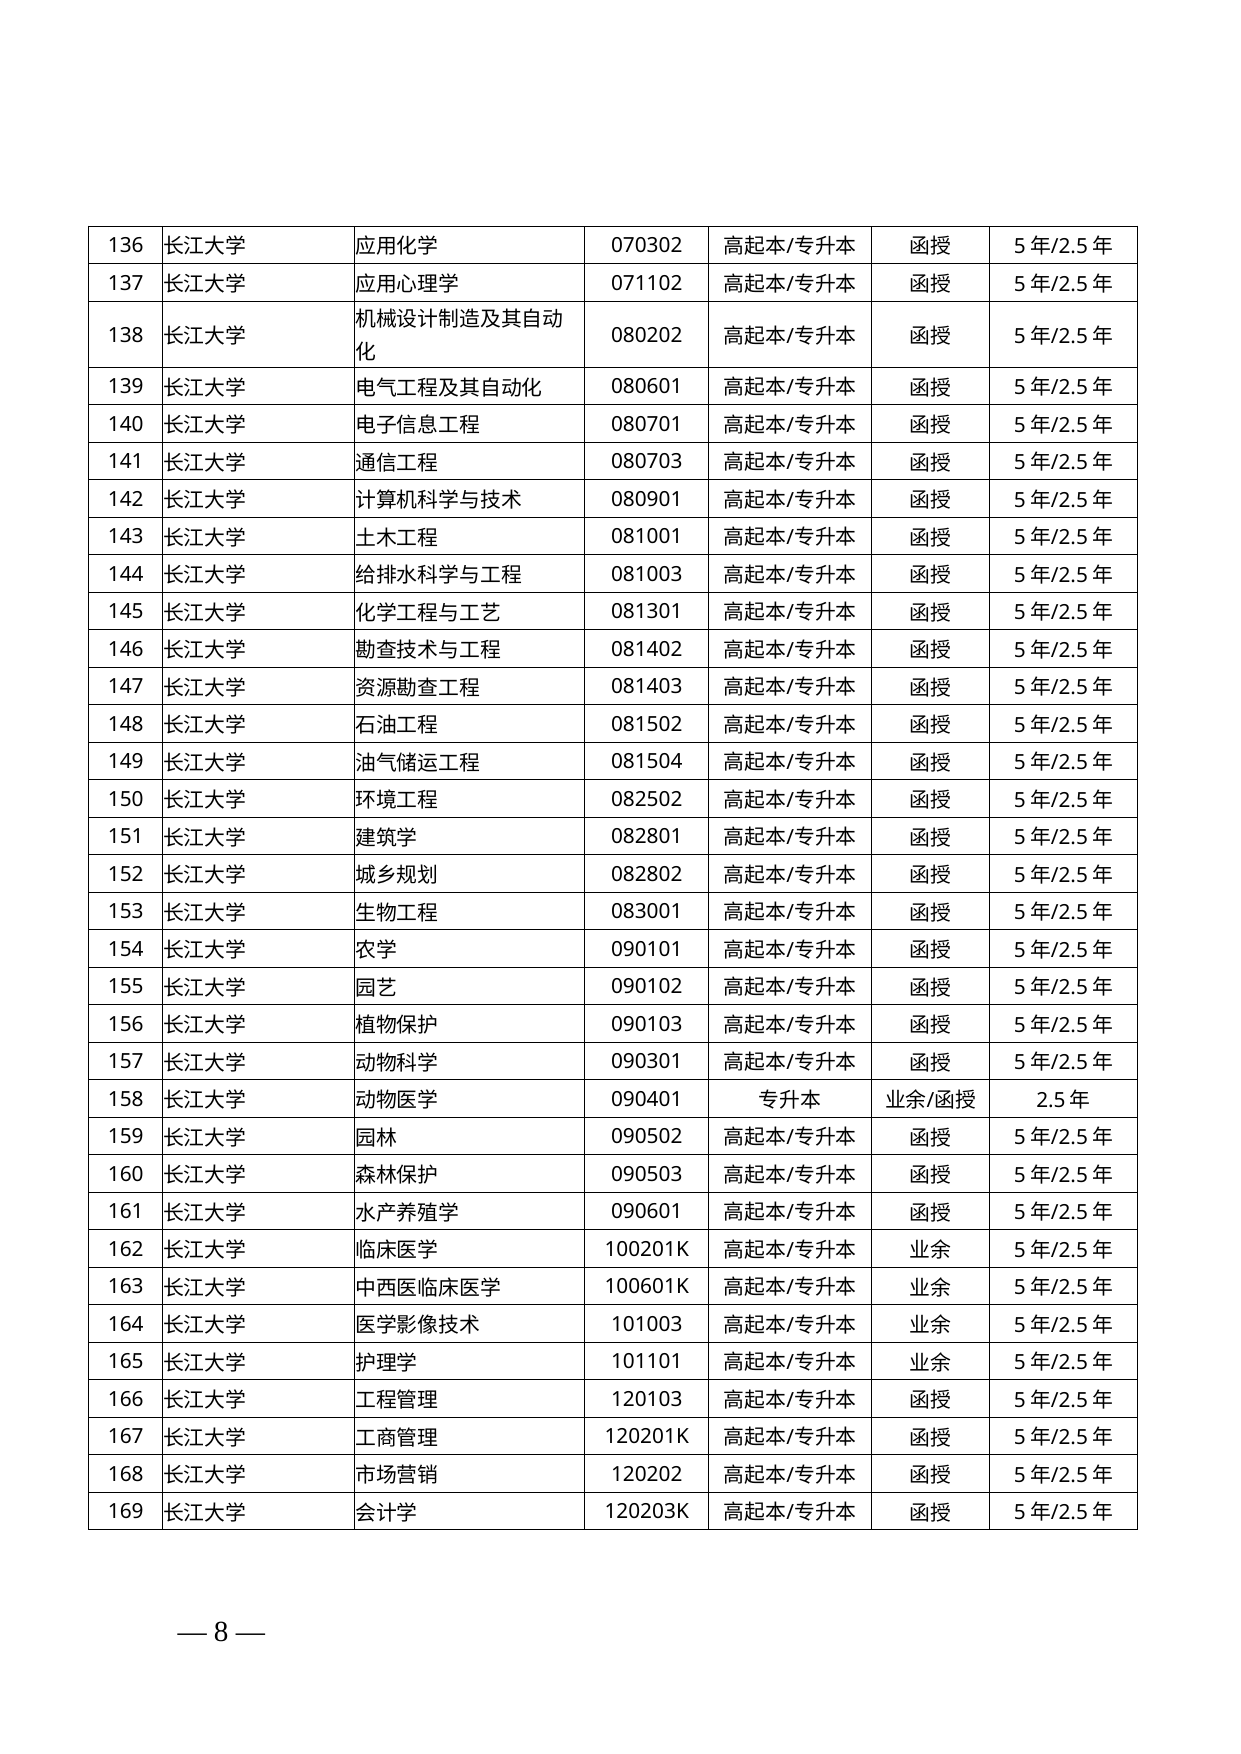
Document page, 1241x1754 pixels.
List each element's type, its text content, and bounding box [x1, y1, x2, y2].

table_cell 168 [89, 1455, 162, 1492]
table_cell 函授 [872, 518, 989, 554]
table_cell 090101 [585, 930, 708, 967]
table_cell 5年/2.5年 [990, 302, 1137, 367]
table_cell 医学影像技术 [355, 1305, 584, 1342]
table_cell 5年/2.5年 [990, 1380, 1137, 1417]
table_cell 165 [89, 1343, 162, 1379]
table_cell 5年/2.5年 [990, 264, 1137, 301]
table_cell 函授 [872, 368, 989, 404]
table_cell 137 [89, 264, 162, 301]
table_cell 高起本/专升本 [709, 1455, 871, 1492]
table_cell 146 [89, 630, 162, 667]
table_cell 147 [89, 668, 162, 704]
table_cell 高起本/专升本 [709, 1005, 871, 1042]
table_cell 函授 [872, 743, 989, 779]
table_cell 会计学 [355, 1493, 584, 1529]
table_cell 101003 [585, 1305, 708, 1342]
table_cell 071102 [585, 264, 708, 301]
table_cell 农学 [355, 930, 584, 967]
table_cell 081502 [585, 705, 708, 742]
table_cell 长江大学 [163, 227, 354, 263]
table_cell 138 [89, 302, 162, 367]
table_cell 高起本/专升本 [709, 1193, 871, 1229]
table_cell 5年/2.5年 [990, 1418, 1137, 1454]
table_cell 5年/2.5年 [990, 593, 1137, 629]
table_cell 业余 [872, 1305, 989, 1342]
table_cell 082801 [585, 818, 708, 854]
table_cell 长江大学 [163, 1343, 354, 1379]
table_cell 5年/2.5年 [990, 555, 1137, 592]
table_cell 植物保护 [355, 1005, 584, 1042]
table_cell 120202 [585, 1455, 708, 1492]
table_cell 高起本/专升本 [709, 1343, 871, 1379]
table_cell 151 [89, 818, 162, 854]
table_cell 162 [89, 1230, 162, 1267]
table_cell 电气工程及其自动化 [355, 368, 584, 404]
table_cell 水产养殖学 [355, 1193, 584, 1229]
table_cell 森林保护 [355, 1155, 584, 1192]
table_cell 长江大学 [163, 302, 354, 367]
table_cell 高起本/专升本 [709, 368, 871, 404]
table_cell 5年/2.5年 [990, 1305, 1137, 1342]
table_cell 164 [89, 1305, 162, 1342]
table_cell 市场营销 [355, 1455, 584, 1492]
table_cell 080703 [585, 443, 708, 479]
table_cell 函授 [872, 780, 989, 817]
table_cell 高起本/专升本 [709, 780, 871, 817]
table_cell 5年/2.5年 [990, 1005, 1137, 1042]
table_cell 长江大学 [163, 705, 354, 742]
table_cell 函授 [872, 1118, 989, 1154]
table_cell 长江大学 [163, 1268, 354, 1304]
table_cell 高起本/专升本 [709, 1268, 871, 1304]
table_cell 高起本/专升本 [709, 1155, 871, 1192]
table_cell 专升本 [709, 1080, 871, 1117]
table_cell 机械设计制造及其自动化 [355, 302, 584, 367]
table_cell 函授 [872, 1455, 989, 1492]
table_cell 工程管理 [355, 1380, 584, 1417]
table_cell 业余/函授 [872, 1080, 989, 1117]
table_cell 长江大学 [163, 1418, 354, 1454]
table_cell 070302 [585, 227, 708, 263]
table_cell 158 [89, 1080, 162, 1117]
table_cell 5年/2.5年 [990, 855, 1137, 892]
table_cell 高起本/专升本 [709, 893, 871, 929]
table_cell 园艺 [355, 968, 584, 1004]
table_cell 函授 [872, 555, 989, 592]
table_cell 函授 [872, 1193, 989, 1229]
table_cell 函授 [872, 1493, 989, 1529]
table_cell 函授 [872, 818, 989, 854]
table_cell 高起本/专升本 [709, 1043, 871, 1079]
table_cell 函授 [872, 480, 989, 517]
table_cell 高起本/专升本 [709, 555, 871, 592]
table_cell 5年/2.5年 [990, 1343, 1137, 1379]
table_cell 高起本/专升本 [709, 593, 871, 629]
table_cell 长江大学 [163, 855, 354, 892]
table_cell 城乡规划 [355, 855, 584, 892]
table_cell 长江大学 [163, 593, 354, 629]
table_cell 160 [89, 1155, 162, 1192]
table_cell 081403 [585, 668, 708, 704]
table_cell 081301 [585, 593, 708, 629]
table_cell 082802 [585, 855, 708, 892]
table_cell 长江大学 [163, 368, 354, 404]
table_cell 长江大学 [163, 893, 354, 929]
table_cell 154 [89, 930, 162, 967]
table_cell 高起本/专升本 [709, 1418, 871, 1454]
table_cell 高起本/专升本 [709, 264, 871, 301]
table_cell 函授 [872, 1005, 989, 1042]
table_cell 长江大学 [163, 1043, 354, 1079]
table_cell 148 [89, 705, 162, 742]
table_cell 函授 [872, 443, 989, 479]
table_cell 函授 [872, 1043, 989, 1079]
table_cell 155 [89, 968, 162, 1004]
table_cell 应用心理学 [355, 264, 584, 301]
table_cell 土木工程 [355, 518, 584, 554]
table_cell 100201K [585, 1230, 708, 1267]
table_cell 化学工程与工艺 [355, 593, 584, 629]
table_cell 长江大学 [163, 1080, 354, 1117]
table_cell 中西医临床医学 [355, 1268, 584, 1304]
table_cell 园林 [355, 1118, 584, 1154]
table_cell 长江大学 [163, 1455, 354, 1492]
table_cell 长江大学 [163, 1305, 354, 1342]
table_cell 高起本/专升本 [709, 630, 871, 667]
table_cell 5年/2.5年 [990, 1230, 1137, 1267]
table_cell 082502 [585, 780, 708, 817]
table_cell 函授 [872, 930, 989, 967]
table_cell 080601 [585, 368, 708, 404]
table_cell 143 [89, 518, 162, 554]
table_cell 5年/2.5年 [990, 1455, 1137, 1492]
table_cell 141 [89, 443, 162, 479]
table_cell 090401 [585, 1080, 708, 1117]
table_cell 5年/2.5年 [990, 368, 1137, 404]
table_cell 通信工程 [355, 443, 584, 479]
table_cell 高起本/专升本 [709, 855, 871, 892]
table_cell 给排水科学与工程 [355, 555, 584, 592]
table_cell 长江大学 [163, 930, 354, 967]
table_cell 120201K [585, 1418, 708, 1454]
table_cell 函授 [872, 705, 989, 742]
table_cell 函授 [872, 593, 989, 629]
table_cell 环境工程 [355, 780, 584, 817]
table_cell 函授 [872, 1155, 989, 1192]
table_cell 145 [89, 593, 162, 629]
table_cell 083001 [585, 893, 708, 929]
table_cell 工商管理 [355, 1418, 584, 1454]
table_cell 101101 [585, 1343, 708, 1379]
table_cell 临床医学 [355, 1230, 584, 1267]
table_cell 153 [89, 893, 162, 929]
table_cell 函授 [872, 893, 989, 929]
table_cell 函授 [872, 227, 989, 263]
table_cell 167 [89, 1418, 162, 1454]
table_cell 166 [89, 1380, 162, 1417]
table_cell 081001 [585, 518, 708, 554]
table_cell 长江大学 [163, 480, 354, 517]
table_cell 高起本/专升本 [709, 227, 871, 263]
table_cell 电子信息工程 [355, 405, 584, 442]
table_cell 高起本/专升本 [709, 1493, 871, 1529]
table_cell 142 [89, 480, 162, 517]
table_cell 5年/2.5年 [990, 893, 1137, 929]
table_cell 5年/2.5年 [990, 780, 1137, 817]
table_cell 勘查技术与工程 [355, 630, 584, 667]
table_cell 5年/2.5年 [990, 1268, 1137, 1304]
table_cell 120203K [585, 1493, 708, 1529]
table_cell 090102 [585, 968, 708, 1004]
table_cell 5年/2.5年 [990, 930, 1137, 967]
table_cell 动物科学 [355, 1043, 584, 1079]
table_cell 长江大学 [163, 818, 354, 854]
table_cell 护理学 [355, 1343, 584, 1379]
table_cell 长江大学 [163, 780, 354, 817]
table_cell 156 [89, 1005, 162, 1042]
table_cell 高起本/专升本 [709, 1305, 871, 1342]
table_cell 长江大学 [163, 1155, 354, 1192]
table_cell 函授 [872, 302, 989, 367]
table_cell 5年/2.5年 [990, 818, 1137, 854]
table_cell 业余 [872, 1230, 989, 1267]
table_cell 长江大学 [163, 405, 354, 442]
table_cell 080202 [585, 302, 708, 367]
table_cell 函授 [872, 668, 989, 704]
table_cell 157 [89, 1043, 162, 1079]
table_cell 业余 [872, 1343, 989, 1379]
table_cell 高起本/专升本 [709, 1118, 871, 1154]
table_cell 高起本/专升本 [709, 743, 871, 779]
table_cell 高起本/专升本 [709, 405, 871, 442]
table_cell 5年/2.5年 [990, 1118, 1137, 1154]
table_cell 长江大学 [163, 1493, 354, 1529]
table_cell 长江大学 [163, 264, 354, 301]
table_cell 高起本/专升本 [709, 480, 871, 517]
table_cell 函授 [872, 1418, 989, 1454]
table_cell 长江大学 [163, 1230, 354, 1267]
table_cell 计算机科学与技术 [355, 480, 584, 517]
table_cell 高起本/专升本 [709, 302, 871, 367]
table_cell 080701 [585, 405, 708, 442]
table_cell 长江大学 [163, 1193, 354, 1229]
table_cell 5年/2.5年 [990, 227, 1137, 263]
table_cell 090601 [585, 1193, 708, 1229]
table_cell 长江大学 [163, 743, 354, 779]
table_cell 生物工程 [355, 893, 584, 929]
table_cell 函授 [872, 264, 989, 301]
table_cell 5年/2.5年 [990, 480, 1137, 517]
table_cell 161 [89, 1193, 162, 1229]
table_cell 动物医学 [355, 1080, 584, 1117]
table_cell 5年/2.5年 [990, 1043, 1137, 1079]
table_cell 资源勘查工程 [355, 668, 584, 704]
table_cell 149 [89, 743, 162, 779]
table_cell 5年/2.5年 [990, 1193, 1137, 1229]
table_cell 090103 [585, 1005, 708, 1042]
table_cell 长江大学 [163, 555, 354, 592]
table_cell 5年/2.5年 [990, 1155, 1137, 1192]
table_cell 石油工程 [355, 705, 584, 742]
table_cell 高起本/专升本 [709, 818, 871, 854]
table_cell 业余 [872, 1268, 989, 1304]
table_cell 090503 [585, 1155, 708, 1192]
table_cell 长江大学 [163, 1380, 354, 1417]
table_cell 163 [89, 1268, 162, 1304]
table_cell 长江大学 [163, 668, 354, 704]
table_cell 长江大学 [163, 1005, 354, 1042]
table_cell 5年/2.5年 [990, 518, 1137, 554]
table_cell 函授 [872, 968, 989, 1004]
table_cell 5年/2.5年 [990, 1493, 1137, 1529]
table_cell 高起本/专升本 [709, 705, 871, 742]
table_cell 高起本/专升本 [709, 968, 871, 1004]
table_cell 5年/2.5年 [990, 405, 1137, 442]
table_cell 140 [89, 405, 162, 442]
table_cell 高起本/专升本 [709, 443, 871, 479]
table_cell 150 [89, 780, 162, 817]
table_cell 油气储运工程 [355, 743, 584, 779]
table_cell 090301 [585, 1043, 708, 1079]
table_cell 长江大学 [163, 443, 354, 479]
table_cell 169 [89, 1493, 162, 1529]
table_cell 136 [89, 227, 162, 263]
table_cell 5年/2.5年 [990, 443, 1137, 479]
table_cell 159 [89, 1118, 162, 1154]
table_cell 函授 [872, 630, 989, 667]
table_cell 长江大学 [163, 1118, 354, 1154]
table_cell 长江大学 [163, 518, 354, 554]
table_cell 081003 [585, 555, 708, 592]
table_cell 081402 [585, 630, 708, 667]
table_cell 函授 [872, 1380, 989, 1417]
table_cell 139 [89, 368, 162, 404]
table_cell 长江大学 [163, 968, 354, 1004]
table_cell 函授 [872, 855, 989, 892]
table_cell 高起本/专升本 [709, 1380, 871, 1417]
table_cell 5年/2.5年 [990, 630, 1137, 667]
table_cell 5年/2.5年 [990, 668, 1137, 704]
table_cell 100601K [585, 1268, 708, 1304]
table_cell 080901 [585, 480, 708, 517]
table_cell 建筑学 [355, 818, 584, 854]
table_cell 长江大学 [163, 630, 354, 667]
table_cell 5年/2.5年 [990, 743, 1137, 779]
table_cell 5年/2.5年 [990, 968, 1137, 1004]
table_cell 高起本/专升本 [709, 1230, 871, 1267]
table_cell 152 [89, 855, 162, 892]
table_cell 090502 [585, 1118, 708, 1154]
table_cell 高起本/专升本 [709, 518, 871, 554]
table_cell 应用化学 [355, 227, 584, 263]
table_cell 高起本/专升本 [709, 668, 871, 704]
table_cell 2.5年 [990, 1080, 1137, 1117]
table_cell 081504 [585, 743, 708, 779]
table_cell 120103 [585, 1380, 708, 1417]
table_cell 函授 [872, 405, 989, 442]
table_cell 5年/2.5年 [990, 705, 1137, 742]
table_cell 144 [89, 555, 162, 592]
table_cell 高起本/专升本 [709, 930, 871, 967]
